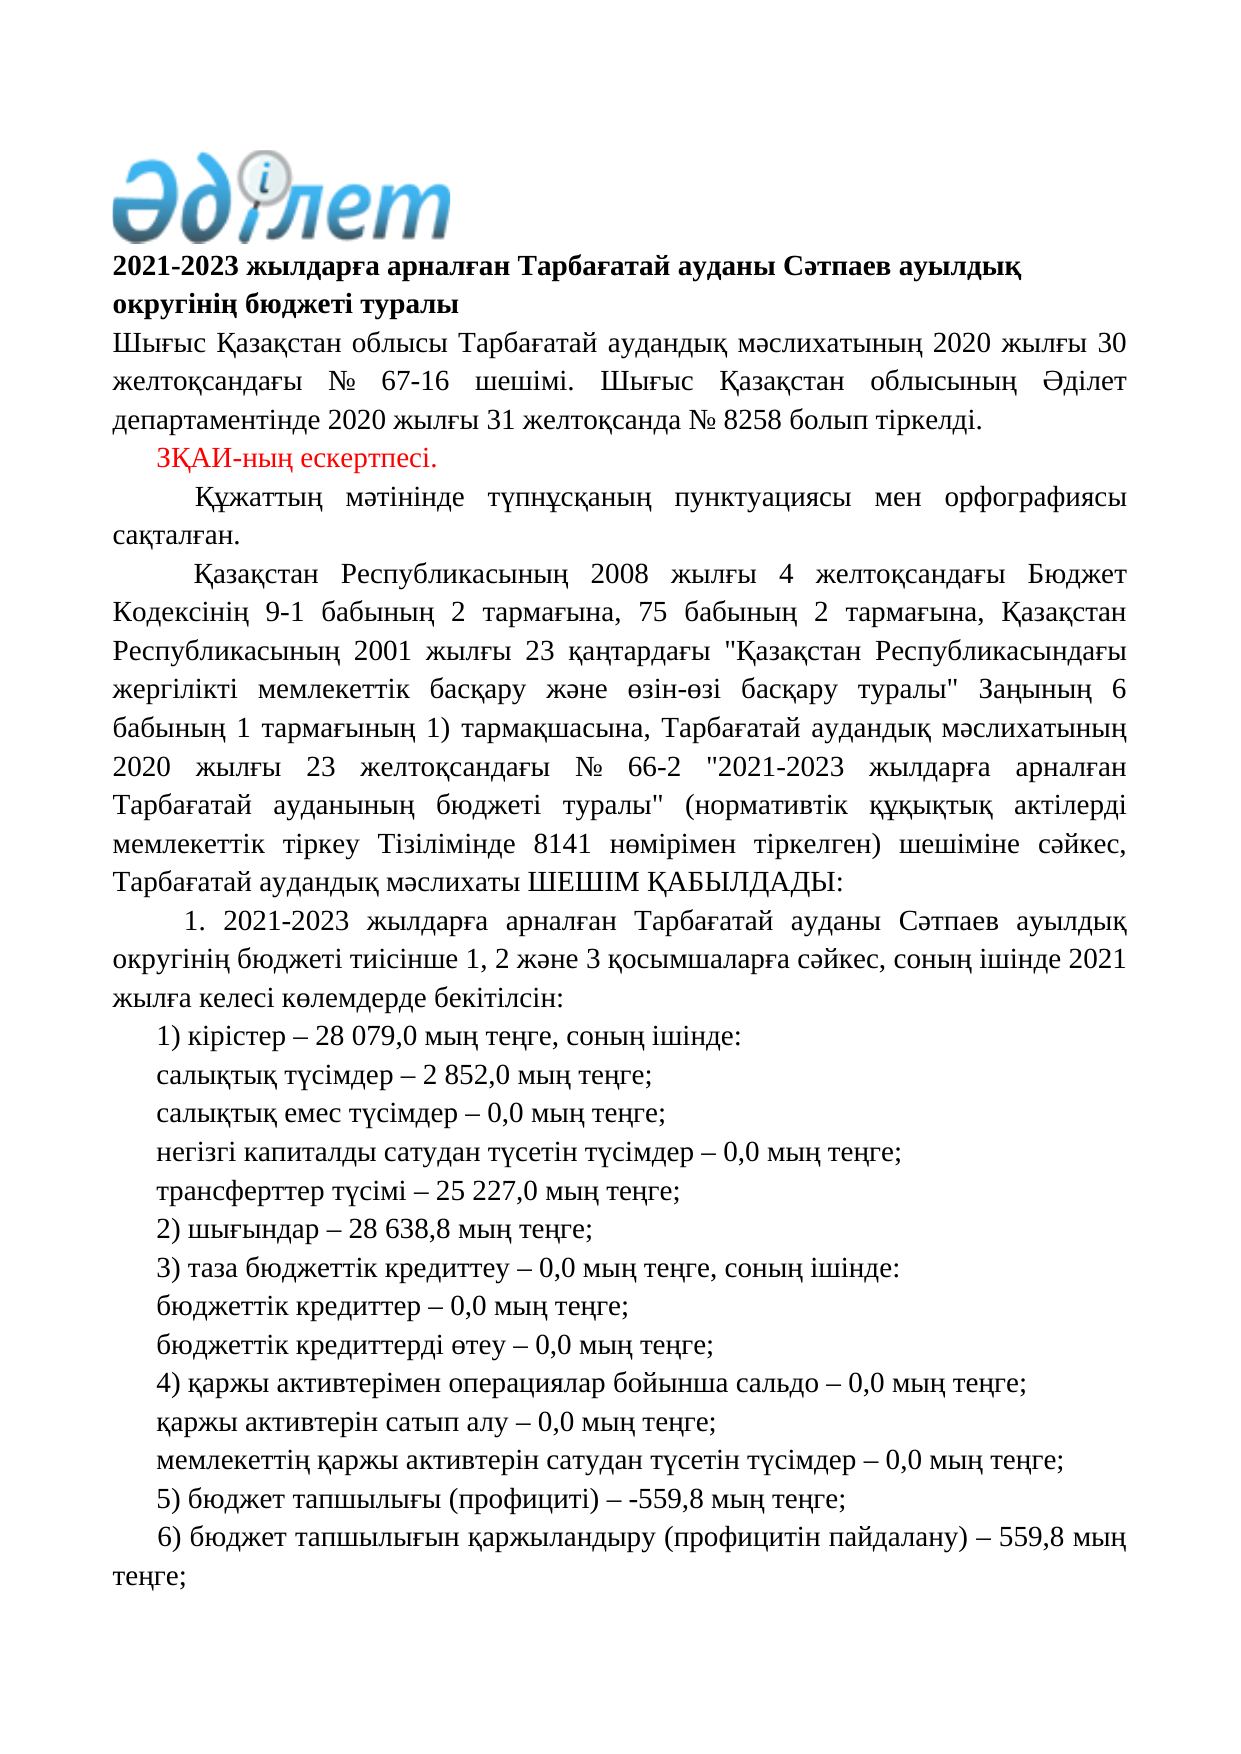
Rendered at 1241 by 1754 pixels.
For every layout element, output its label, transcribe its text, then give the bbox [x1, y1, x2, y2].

text 4) қаржы активтерімен операциялар бойынша сальдо – 0,0 мың теңге; [112, 1365, 1128, 1399]
text Құжаттың мәтінінде түпнұсқаның пунктуациясы мен орфографиясы сақталған. [112, 479, 1128, 551]
text 2) шығындар – 28 638,8 мың теңге; [112, 1211, 1128, 1245]
text негізгі капиталды сатудан түсетін түсімдер – 0,0 мың теңге; [112, 1134, 1128, 1168]
text мемлекеттің қаржы активтерін сатудан түсетін түсімдер – 0,0 мың теңге; [112, 1442, 1128, 1476]
text Шығыс Қазақстан облысы Тарбағатай аудандық мәслихатының 2020 жылғы 30 желтоқсандағы № 67-16 шешімі. Шығыс Қазақстан облысының Әділет департаментінде 2020 жылғы 31 желтоқсанда № 8258 болып тіркелді. [112, 325, 1128, 435]
text қаржы активтерін сатып алу – 0,0 мың теңге; [112, 1404, 1128, 1437]
text бюджеттік кредиттерді өтеу – 0,0 мың теңге; [112, 1327, 1128, 1360]
text салықтық емес түсімдер – 0,0 мың теңге; [112, 1096, 1128, 1129]
picture [112, 150, 451, 244]
text 3) таза бюджеттік кредиттеу – 0,0 мың теңге, соның ішінде: [112, 1250, 1128, 1283]
text ЗҚАИ-ның ескертпесі. [112, 440, 1128, 474]
text 1) кірістер – 28 079,0 мың теңге, соның ішінде: [112, 1018, 1128, 1052]
text салықтық түсімдер – 2 852,0 мың теңге; [112, 1057, 1128, 1091]
text 5) бюджет тапшылығы (профициті) – -559,8 мың теңге; [112, 1481, 1128, 1514]
text 2021-2023 жылдарға арналған Тарбағатай ауданы Сәтпаев ауылдық округінің бюджеті туралы [112, 248, 1128, 320]
text бюджеттік кредиттер – 0,0 мың теңге; [112, 1288, 1128, 1322]
text трансферттер түсімі – 25 227,0 мың теңге; [112, 1173, 1128, 1206]
text 6) бюджет тапшылығын қаржыландыру (профицитін пайдалану) – 559,8 мың теңге; [112, 1519, 1128, 1592]
text 1. 2021-2023 жылдарға арналған Тарбағатай ауданы Сәтпаев ауылдық округінің бюджеті тиісінше 1, 2 және 3 қосымшаларға сәйкес, соның ішінде 2021 жылға келесі көлемдерде бекітілсін: [112, 903, 1128, 1013]
text Қазақстан Республикасының 2008 жылғы 4 желтоқсандағы Бюджет Кодексінің 9-1 бабының 2 тармағына, 75 бабының 2 тармағына, Қазақстан Республикасының 2001 жылғы 23 қаңтардағы "Қазақстан Республикасындағы жергілікті мемлекеттік басқару және өзін-өзі басқару туралы" Заңының 6 бабының 1 тармағының 1) тармақшасына, Тарбағатай аудандық мәслихатының 2020 жылғы 23 желтоқсандағы № 66-2 "2021-2023 жылдарға арналған Тарбағатай ауданының бюджеті туралы" (нормативтік құқықтық актілерді мемлекеттік тіркеу Тізілімінде 8141 нөмірімен тіркелген) шешіміне сәйкес, Тарбағатай аудандық мәслихаты ШЕШІМ ҚАБЫЛДАДЫ: [112, 556, 1128, 898]
